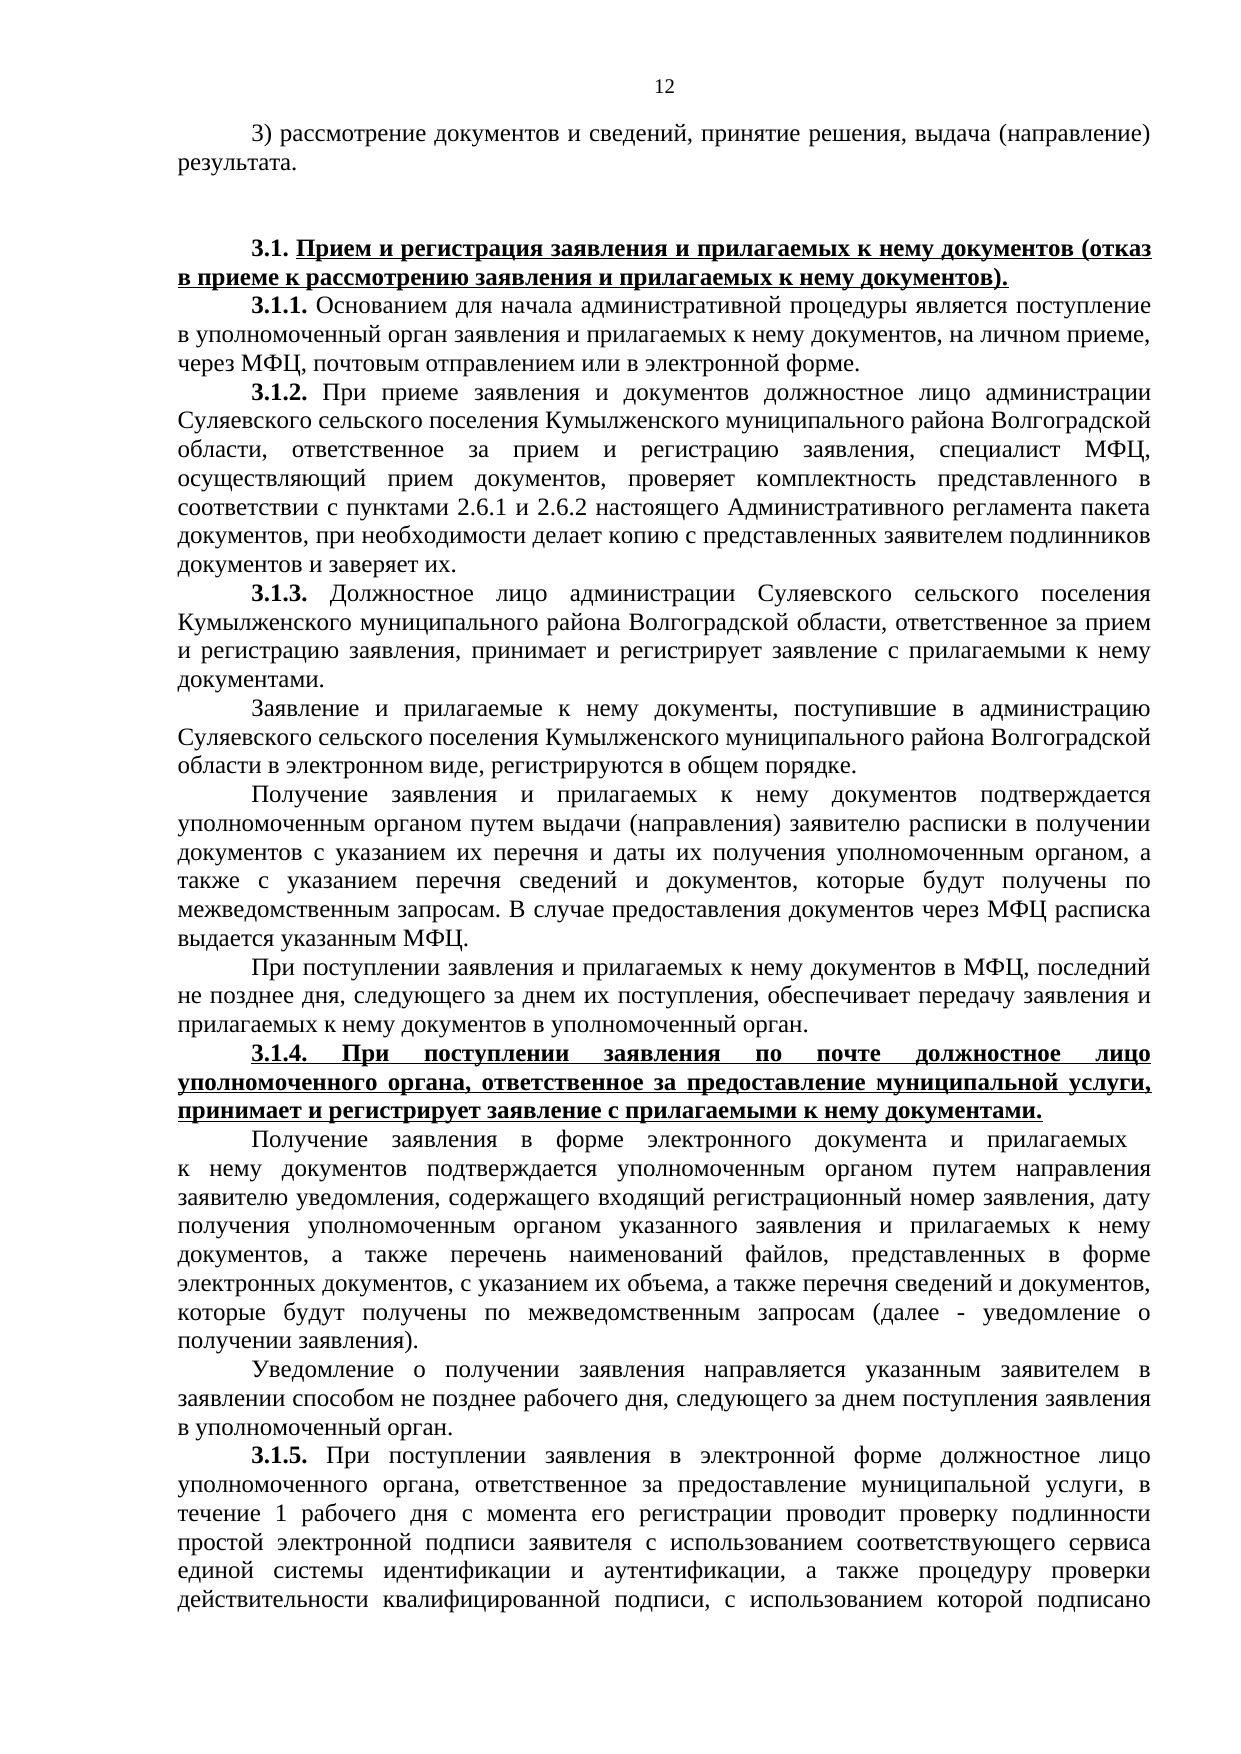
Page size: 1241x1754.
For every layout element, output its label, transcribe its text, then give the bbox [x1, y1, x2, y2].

text 3.1.4. При поступлении заявления по почте должностное лицо уполномоченного органа, ответственное за предоставление муниципальной услуги, принимает и регистрирует заявление с прилагаемыми к нему документами. [177, 1038, 1152, 1092]
text Заявление и прилагаемые к нему документы, поступившие в администрацию Суляевского сельского поселения Кумылженского муниципального района Волгоградской области в электронном виде, регистрируются в общем порядке. [177, 693, 1152, 779]
text 3) рассмотрение документов и сведений, принятие решения, выдача (направление) результата. [177, 118, 1152, 176]
text 3.1.2. При приеме заявления и документов должностное лицо администрации Суляевского сельского поселения Кумылженского муниципального района Волгоградской области, ответственное за прием и регистрацию заявления, специалист МФЦ, осуществляющий прием документов, проверяет комплектность представленного в соответствии с пунктами 2.6.1 и 2.6.2 настоящего Административного регламента пакета документов, при необходимости делает копию с представленных заявителем подлинников документов и заверяет их. [177, 377, 1152, 578]
text При поступлении заявления и прилагаемых к нему документов в МФЦ, последний не позднее дня, следующего за днем их поступления, обеспечивает передачу заявления и прилагаемых к нему документов в уполномоченный орган. [177, 952, 1152, 1038]
text Получение заявления и прилагаемых к нему документов подтверждается уполномоченным органом путем выдачи (направления) заявителю расписки в получении документов с указанием их перечня и даты их получения уполномоченным органом, а также с указанием перечня сведений и документов, которые будут получены по межведомственным запросам. В случае предоставления документов через МФЦ расписка выдается указанным МФЦ. [177, 779, 1152, 952]
text Получение заявления в форме электронного документа и прилагаемых к нему документов подтверждается уполномоченным органом путем направления заявителю уведомления, содержащего входящий регистрационный номер заявления, дату получения уполномоченным органом указанного заявления и прилагаемых к нему документов, а также перечень наименований файлов, представленных в форме электронных документов, с указанием их объема, а также перечня сведений и документов, которые будут получены по межведомственным запросам (далее - уведомление о получении заявления). [177, 1124, 1152, 1354]
text Уведомление о получении заявления направляется указанным заявителем в заявлении способом не позднее рабочего дня, следующего за днем поступления заявления в уполномоченный орган. [177, 1354, 1152, 1441]
text 3.1.3. Должностное лицо администрации Суляевского сельского поселения Кумылженского муниципального района Волгоградской области, ответственное за прием и регистрацию заявления, принимает и регистрирует заявление с прилагаемыми к нему документами. [177, 578, 1152, 693]
text 3.1.4. При поступлении заявления по почте должностное лицо уполномоченного органа, ответственное за предоставление муниципальной услуги, принимает и регистрирует заявление с прилагаемыми к нему документами. [177, 1093, 1152, 1124]
text 3.1. Прием и регистрация заявления и прилагаемых к нему документов (отказ в приеме к рассмотрению заявления и прилагаемых к нему документов). [177, 233, 1152, 291]
text 3.1.1. Основанием для начала административной процедуры является поступление в уполномоченный орган заявления и прилагаемых к нему документов, на личном приеме, через МФЦ, почтовым отправлением или в электронной форме. [177, 291, 1152, 377]
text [177, 1441, 1152, 1613]
